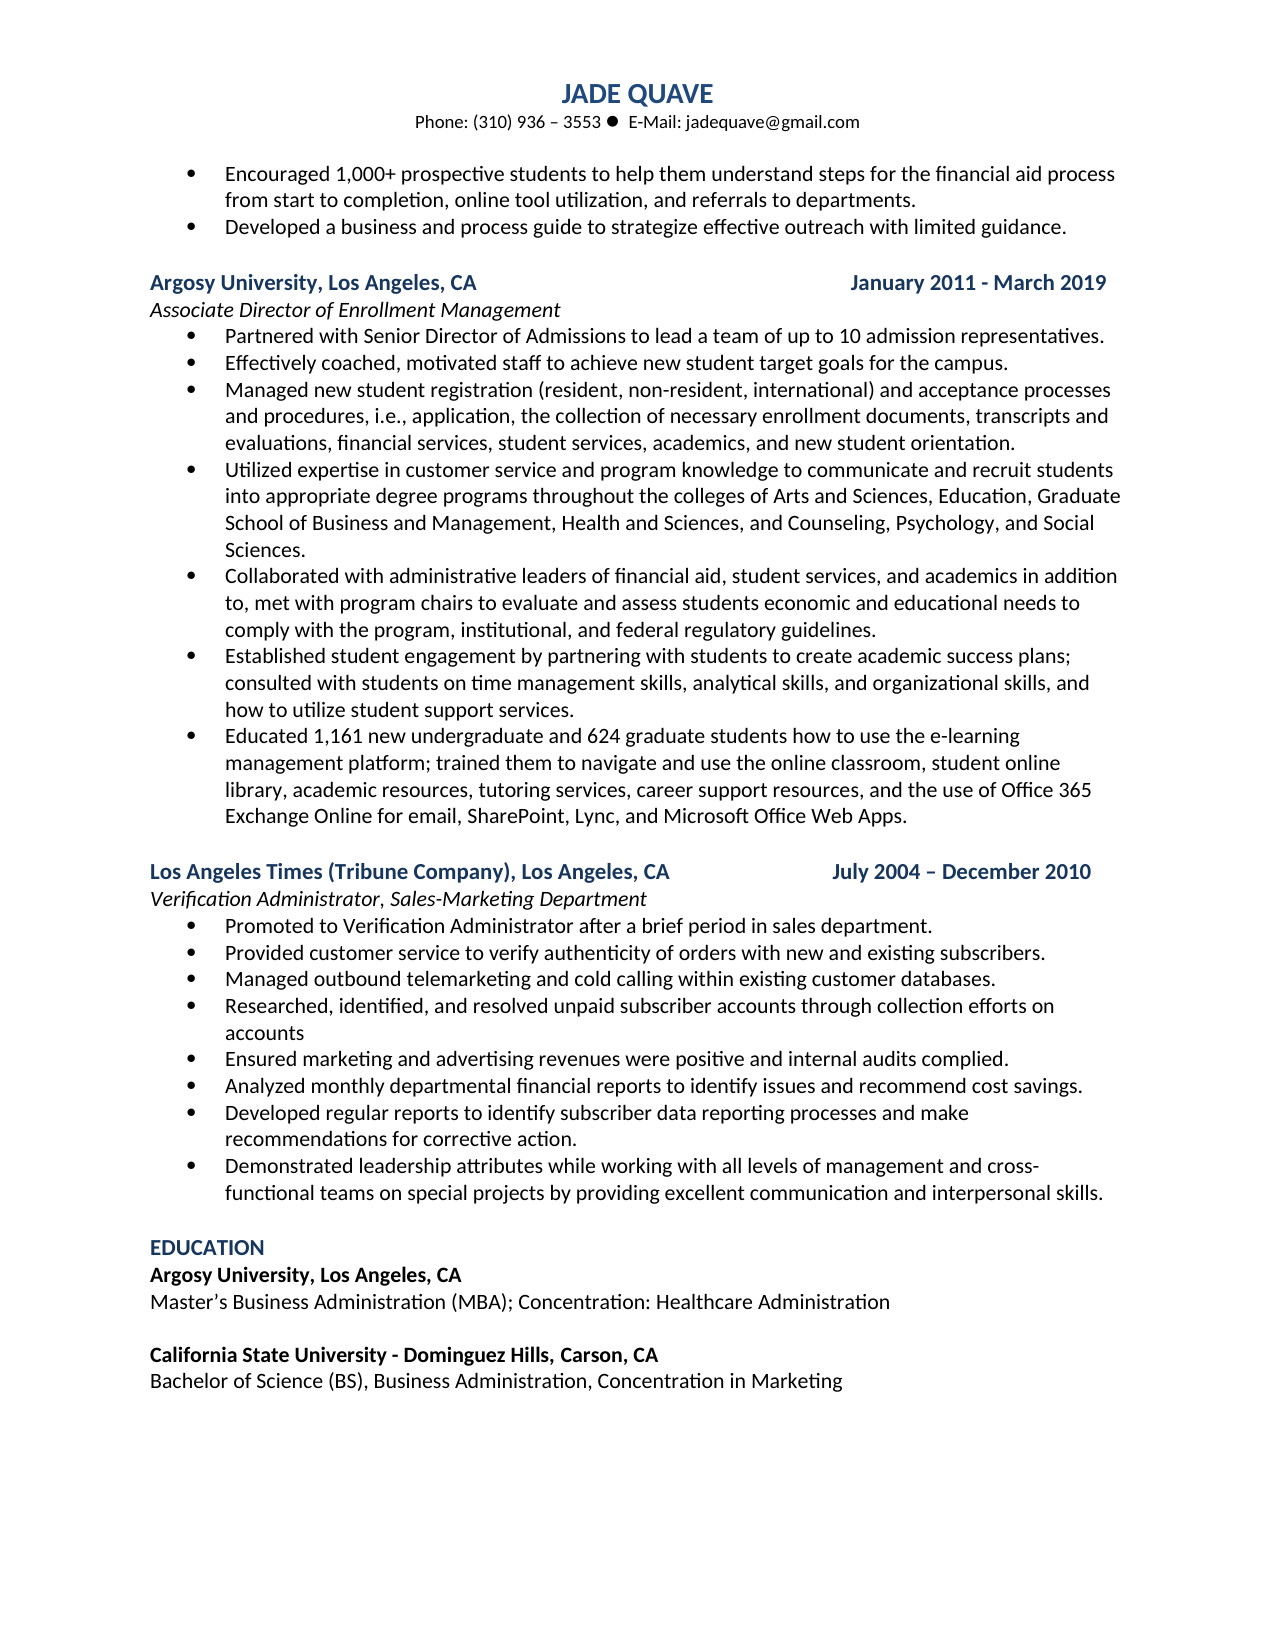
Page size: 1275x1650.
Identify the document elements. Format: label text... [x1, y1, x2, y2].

list Utilized expertise in customer service and program knowledge to communicate and recruit students into appropriate degree programs throughout the colleges of Arts and Sciences, Education, Graduate School of Business and Management, Health and Sciences, and Counseling, Psychology, and Social Sciences. [187, 456, 1125, 563]
list Collaborated with administrative leaders of financial aid, student services, and academics in addition to, met with program chairs to evaluate and assess students economic and educational needs to comply with the program, institutional, and federal regulatory guidelines. [187, 563, 1125, 643]
text Argosy University, Los Angeles, CA January 2011 - March 2019 [150, 268, 1125, 296]
list Demonstrated leadership attributes while working with all levels of management and cross-functional teams on special projects by providing excellent communication and interpersonal skills. [187, 1152, 1125, 1205]
list Managed outbound telemarketing and cold calling within existing customer databases. [187, 965, 1125, 992]
list Provided customer service to verify authenticity of orders with new and existing subscribers. [187, 939, 1125, 965]
list Ensured marketing and advertising revenues were positive and internal audits complied. [187, 1045, 1125, 1072]
list Partnered with Senior Director of Admissions to lead a team of up to 10 admission representatives. [187, 323, 1125, 349]
text Verification Administrator, Sales-Marketing Department [150, 885, 1125, 912]
text Master’s Business Administration (MBA); Concentration: Healthcare Administration [150, 1288, 1125, 1315]
text Associate Director of Enrollment Management [150, 296, 1125, 323]
list Developed regular reports to identify subscriber data reporting processes and make recommendations for corrective action. [187, 1099, 1125, 1152]
list Encouraged 1,000+ prospective students to help them understand steps for the financial aid process from start to completion, online tool utilization, and referrals to departments. [187, 160, 1125, 213]
text Argosy University, Los Angeles, CA [150, 1261, 1125, 1288]
list Educated 1,161 new undergraduate and 624 graduate students how to use the e-learning management platform; trained them to navigate and use the online classroom, student online library, academic resources, tutoring services, career support resources, and the use of Office 365 Exchange Online for email, SharePoint, Lync, and Microsoft Office Web Apps. [187, 723, 1125, 829]
text California State University - Dominguez Hills, Carson, CA [150, 1341, 1125, 1368]
list Established student engagement by partnering with students to create academic success plans; consulted with students on time management skills, analytical skills, and organizational skills, and how to utilize student support services. [187, 643, 1125, 723]
list Researched, identified, and resolved unpaid subscriber accounts through collection efforts on accounts [187, 992, 1125, 1045]
text Bachelor of Science (BS), Business Administration, Concentration in Marketing [150, 1368, 1125, 1394]
list Effectively coached, motivated staff to achieve new student target goals for the campus. [187, 349, 1125, 376]
text Los Angeles Times (Tribune Company), Los Angeles, CA July 2004 – December 2010 [150, 857, 1125, 885]
list Analyzed monthly departmental financial reports to identify issues and recommend cost savings. [187, 1072, 1125, 1099]
list Developed a business and process guide to strategize effective outreach with limited guidance. [187, 213, 1125, 240]
list Promoted to Verification Administrator after a brief period in sales department. [187, 912, 1125, 939]
text EDUCATION [150, 1233, 1125, 1261]
list Managed new student registration (resident, non-resident, international) and acceptance processes and procedures, i.e., application, the collection of necessary enrollment documents, transcripts and evaluations, financial services, student services, academics, and new student orientation. [187, 376, 1125, 456]
